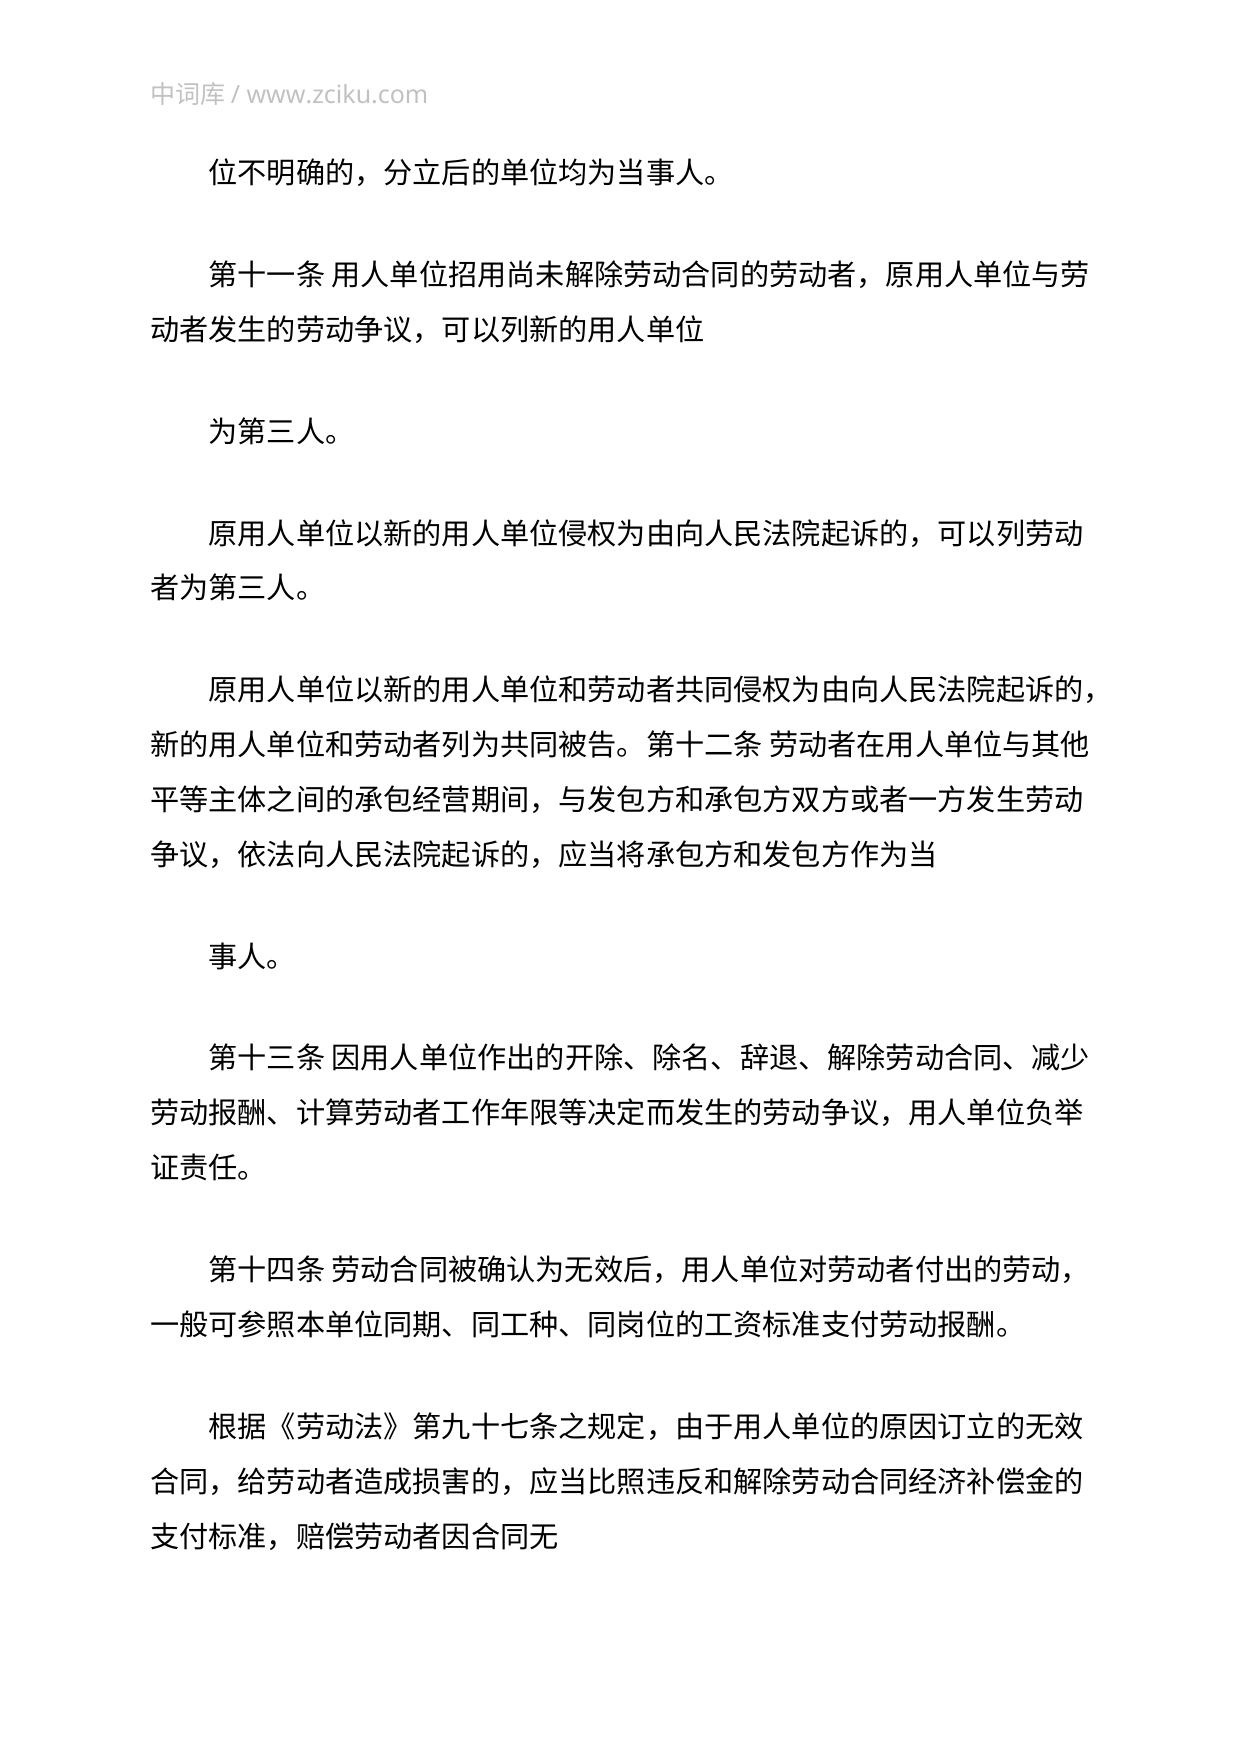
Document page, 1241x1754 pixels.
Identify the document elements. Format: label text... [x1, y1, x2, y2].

text 原用人单位以新的用人单位和劳动者共同侵权为由向人民法院起诉的，新的用人单位和劳动者列为共同被告。第十二条 劳动者在用人单位与其他平等主体之间的承包经营期间，与发包方和承包方双方或者一方发生劳动争议，依法向人民法院起诉的，应当将承包方和发包方作为当 [150, 667, 1090, 874]
text 第十一条 用人单位招用尚未解除劳动合同的劳动者，原用人单位与劳动者发生的劳动争议，可以列新的用人单位 [150, 252, 1090, 349]
text 位不明确的，分立后的单位均为当事人。 [150, 150, 1090, 192]
text 事人。 [150, 933, 1090, 976]
text 第十四条 劳动合同被确认为无效后，用人单位对劳动者付出的劳动，一般可参照本单位同期、同工种、同岗位的工资标准支付劳动报酬。 [150, 1247, 1090, 1344]
text 第十三条 因用人单位作出的开除、除名、辞退、解除劳动合同、减少劳动报酬、计算劳动者工作年限等决定而发生的劳动争议，用人单位负举证责任。 [150, 1035, 1090, 1187]
text 原用人单位以新的用人单位侵权为由向人民法院起诉的，可以列劳动者为第三人。 [150, 510, 1090, 607]
text 根据《劳动法》第九十七条之规定，由于用人单位的原因订立的无效合同，给劳动者造成损害的，应当比照违反和解除劳动合同经济补偿金的支付标准，赔偿劳动者因合同无 [150, 1403, 1090, 1555]
text 为第三人。 [150, 408, 1090, 451]
